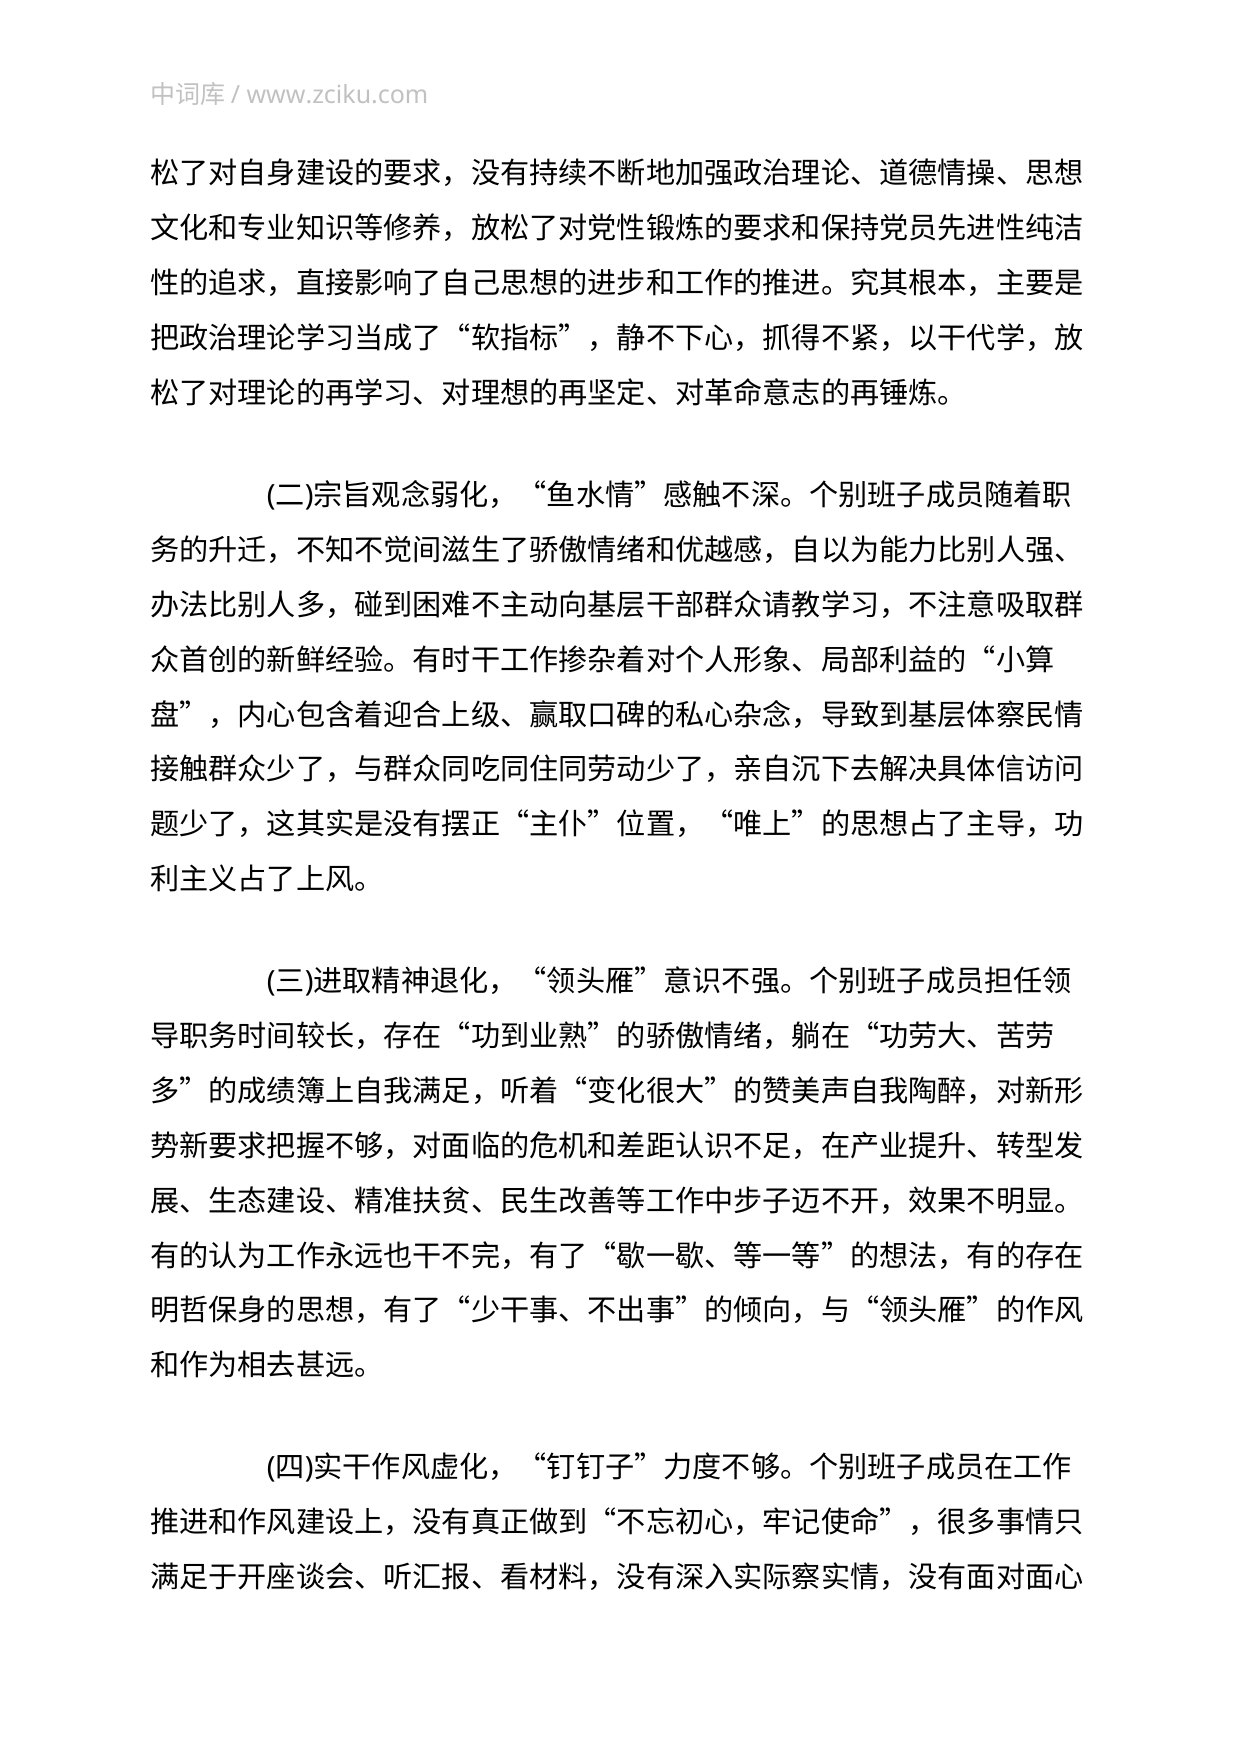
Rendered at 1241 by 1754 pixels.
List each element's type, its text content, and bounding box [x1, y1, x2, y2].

text (二)宗旨观念弱化，“鱼水情”感触不深。个别班子成员随着职务的升迁，不知不觉间滋生了骄傲情绪和优越感，自以为能力比别人强、办法比别人多，碰到困难不主动向基层干部群众请教学习，不注意吸取群众首创的新鲜经验。有时干工作掺杂着对个人形象、局部利益的“小算盘”，内心包含着迎合上级、赢取口碑的私心杂念，导致到基层体察民情接触群众少了，与群众同吃同住同劳动少了，亲自沉下去解决具体信访问题少了，这其实是没有摆正“主仆”位置，“唯上”的思想占了主导，功利主义占了上风。 [150, 471, 1090, 898]
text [150, 150, 1090, 412]
text (三)进取精神退化，“领头雁”意识不强。个别班子成员担任领导职务时间较长，存在“功到业熟”的骄傲情绪，躺在“功劳大、苦劳多”的成绩簿上自我满足，听着“变化很大”的赞美声自我陶醉，对新形势新要求把握不够，对面临的危机和差距认识不足，在产业提升、转型发展、生态建设、精准扶贫、民生改善等工作中步子迈不开，效果不明显。有的认为工作永远也干不完，有了“歇一歇、等一等”的想法，有的存在明哲保身的思想，有了“少干事、不出事”的倾向，与“领头雁”的作风和作为相去甚远。 [150, 957, 1090, 1384]
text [150, 1444, 1090, 1596]
